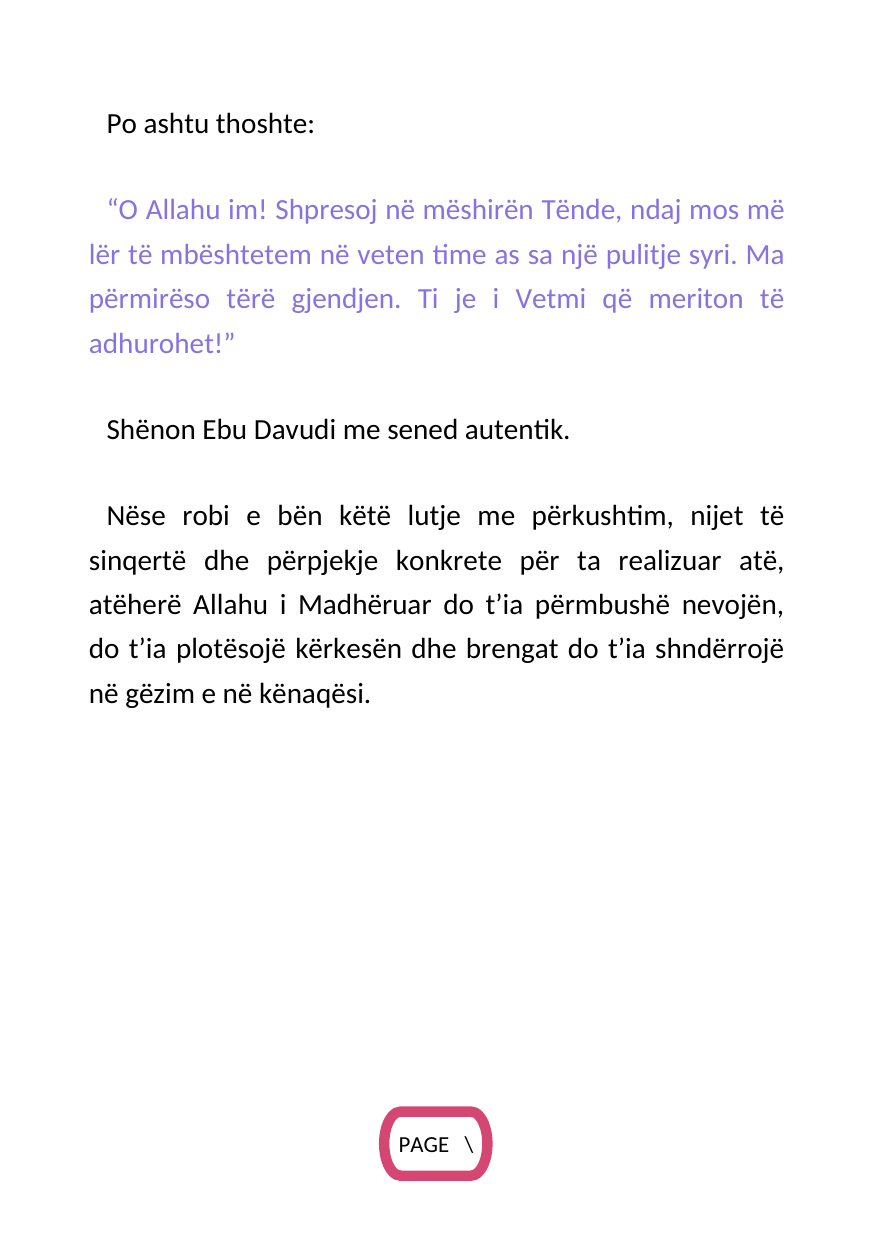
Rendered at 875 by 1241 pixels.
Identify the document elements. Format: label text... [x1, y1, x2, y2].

text Po ashtu thoshte: [89, 105, 785, 141]
text Nëse robi e bën këtë lutje me përkushtim, nijet të sinqertë dhe përpjekje konkrete për ta realizuar atë, atëherë Allahu i Madhëruar do t’ia përmbushë nevojën, do t’ia plotësojë kërkesën dhe brengat do t’ia shndërrojë në gëzim e në kënaqësi. [89, 497, 785, 711]
text Shënon Ebu Davudi me sened autentik. [89, 411, 785, 447]
text “O Allahu im! Shpresoj në mëshirën Tënde, ndaj mos më lër të mbështetem në veten time as sa një pulitje syri. Ma përmirëso tërë gjendjen. Ti je i Vetmi që meriton të adhurohet!” [89, 191, 785, 361]
